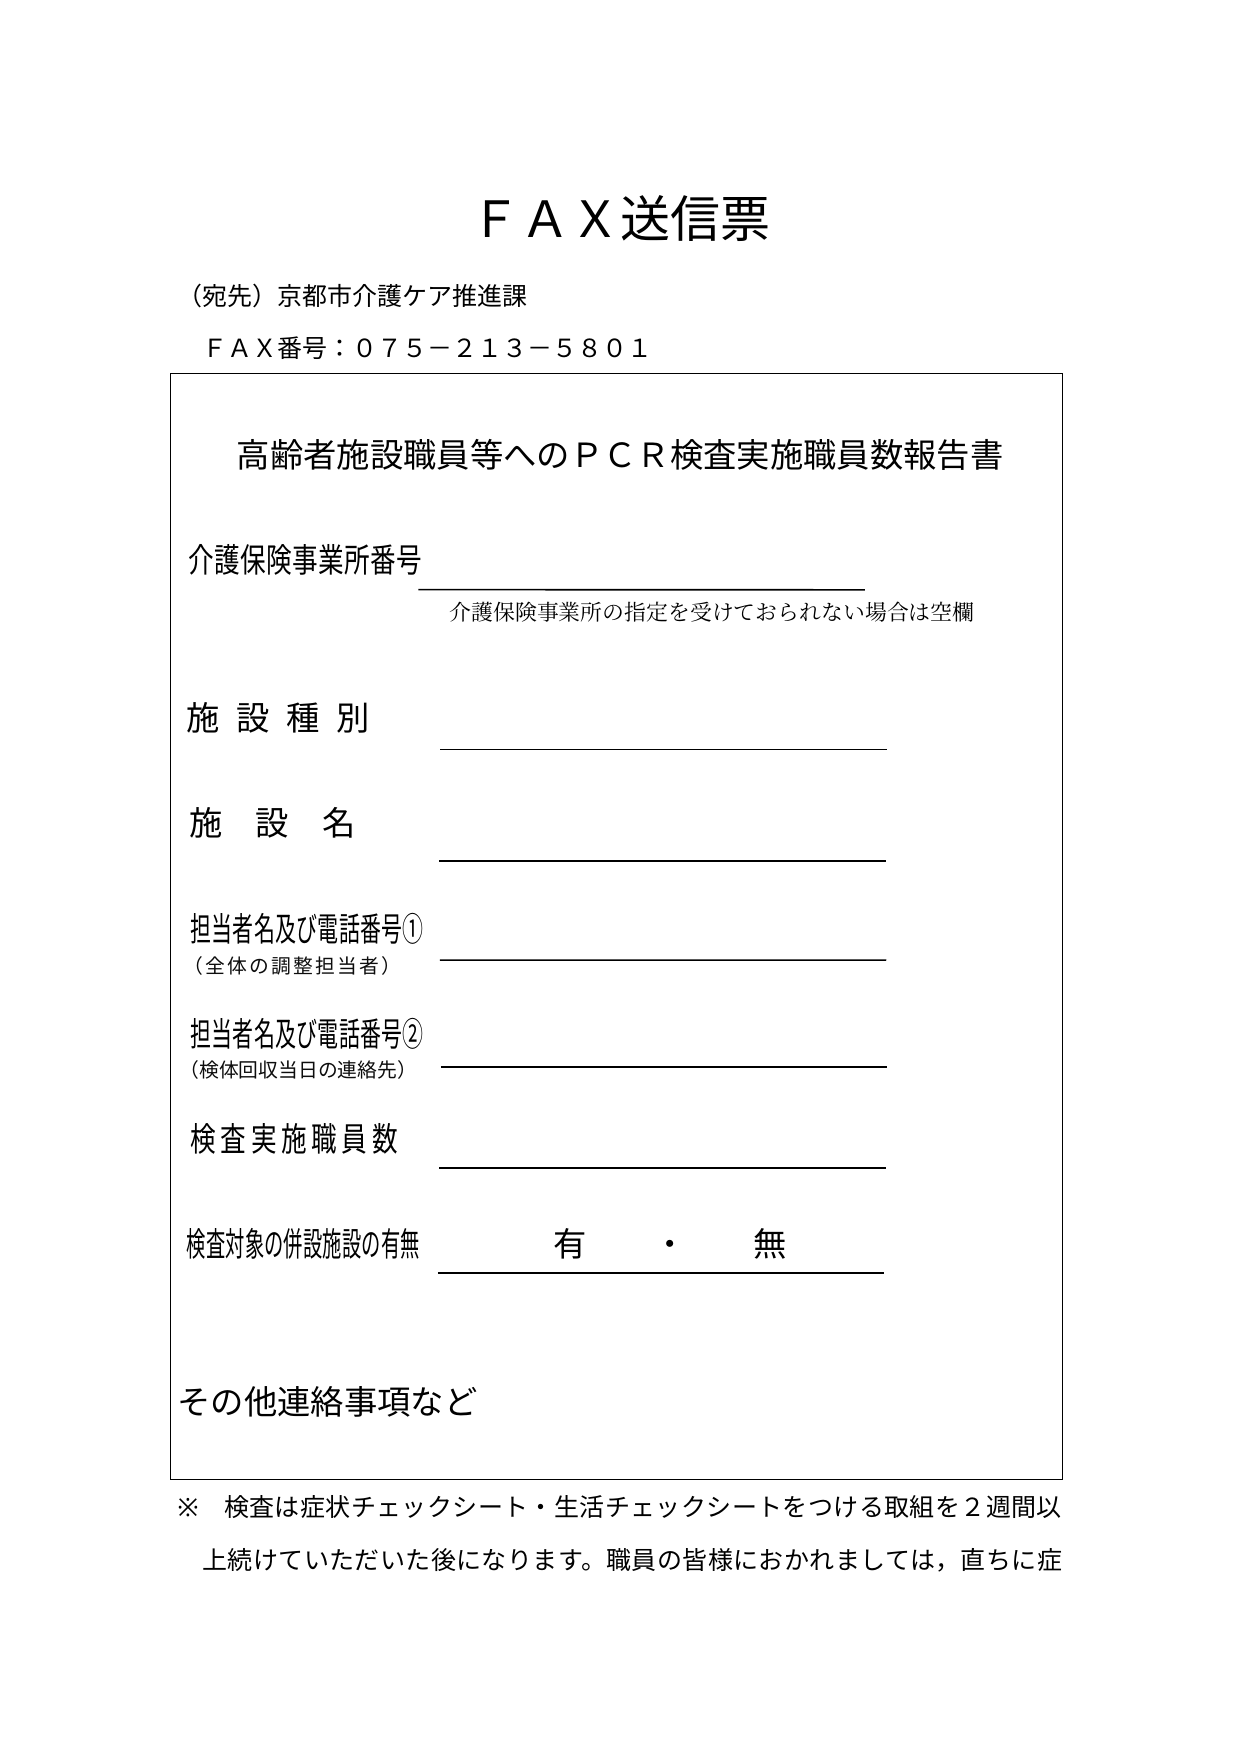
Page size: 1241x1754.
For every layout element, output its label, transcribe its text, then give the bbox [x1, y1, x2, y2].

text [177, 1480, 1063, 1585]
table_header 高齢者施設職員等へのＰＣＲ検査実施職員数報告書 介護保険事業所番号 介護保険事業所の指定を受けておられない場合は空欄 施設種別 施設名 担当者名及び電話番号① 担当者名及び電話番号② 検査実施職員数 検査対象の併設施設の有無 有 ・ 無 その他連絡事項など [171, 374, 1062, 1479]
text （宛先）京都市介護ケア推進課 [177, 268, 1063, 320]
text ＦＡＸ番号：０７５－２１３－５８０１ [177, 320, 1063, 373]
text ＦＡＸ送信票 [177, 163, 1063, 268]
